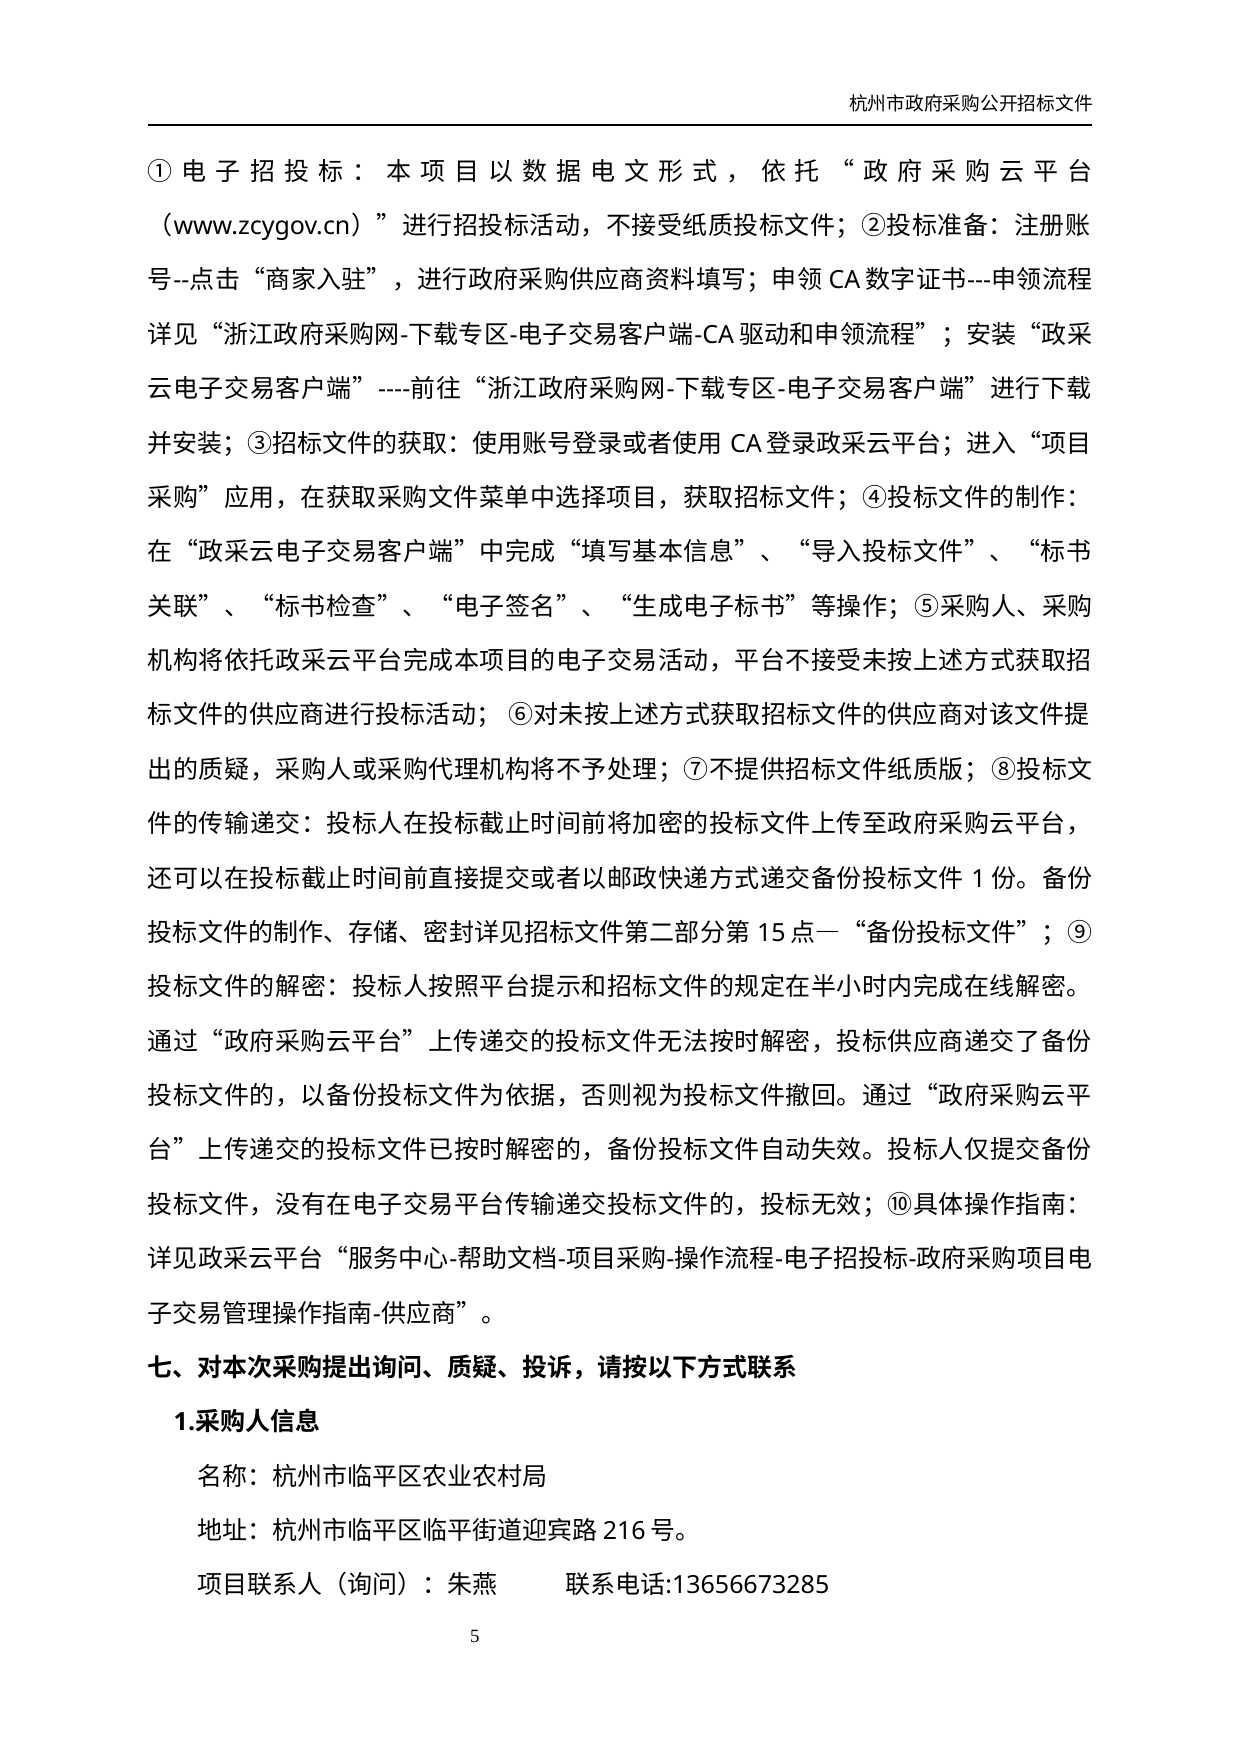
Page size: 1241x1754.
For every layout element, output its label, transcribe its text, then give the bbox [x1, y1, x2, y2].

text 1.采购人信息 [148, 1402, 1092, 1438]
text 项目联系人（询问）：朱燕 联系电话:13656673285 [148, 1565, 1092, 1601]
text 名称：杭州市临平区农业农村局 [148, 1456, 1092, 1492]
text 七、对本次采购提出询问、质疑、投诉，请按以下方式联系 [148, 1347, 1092, 1384]
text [148, 151, 1092, 1329]
text 地址：杭州市临平区临平街道迎宾路216号。 [148, 1511, 1092, 1547]
